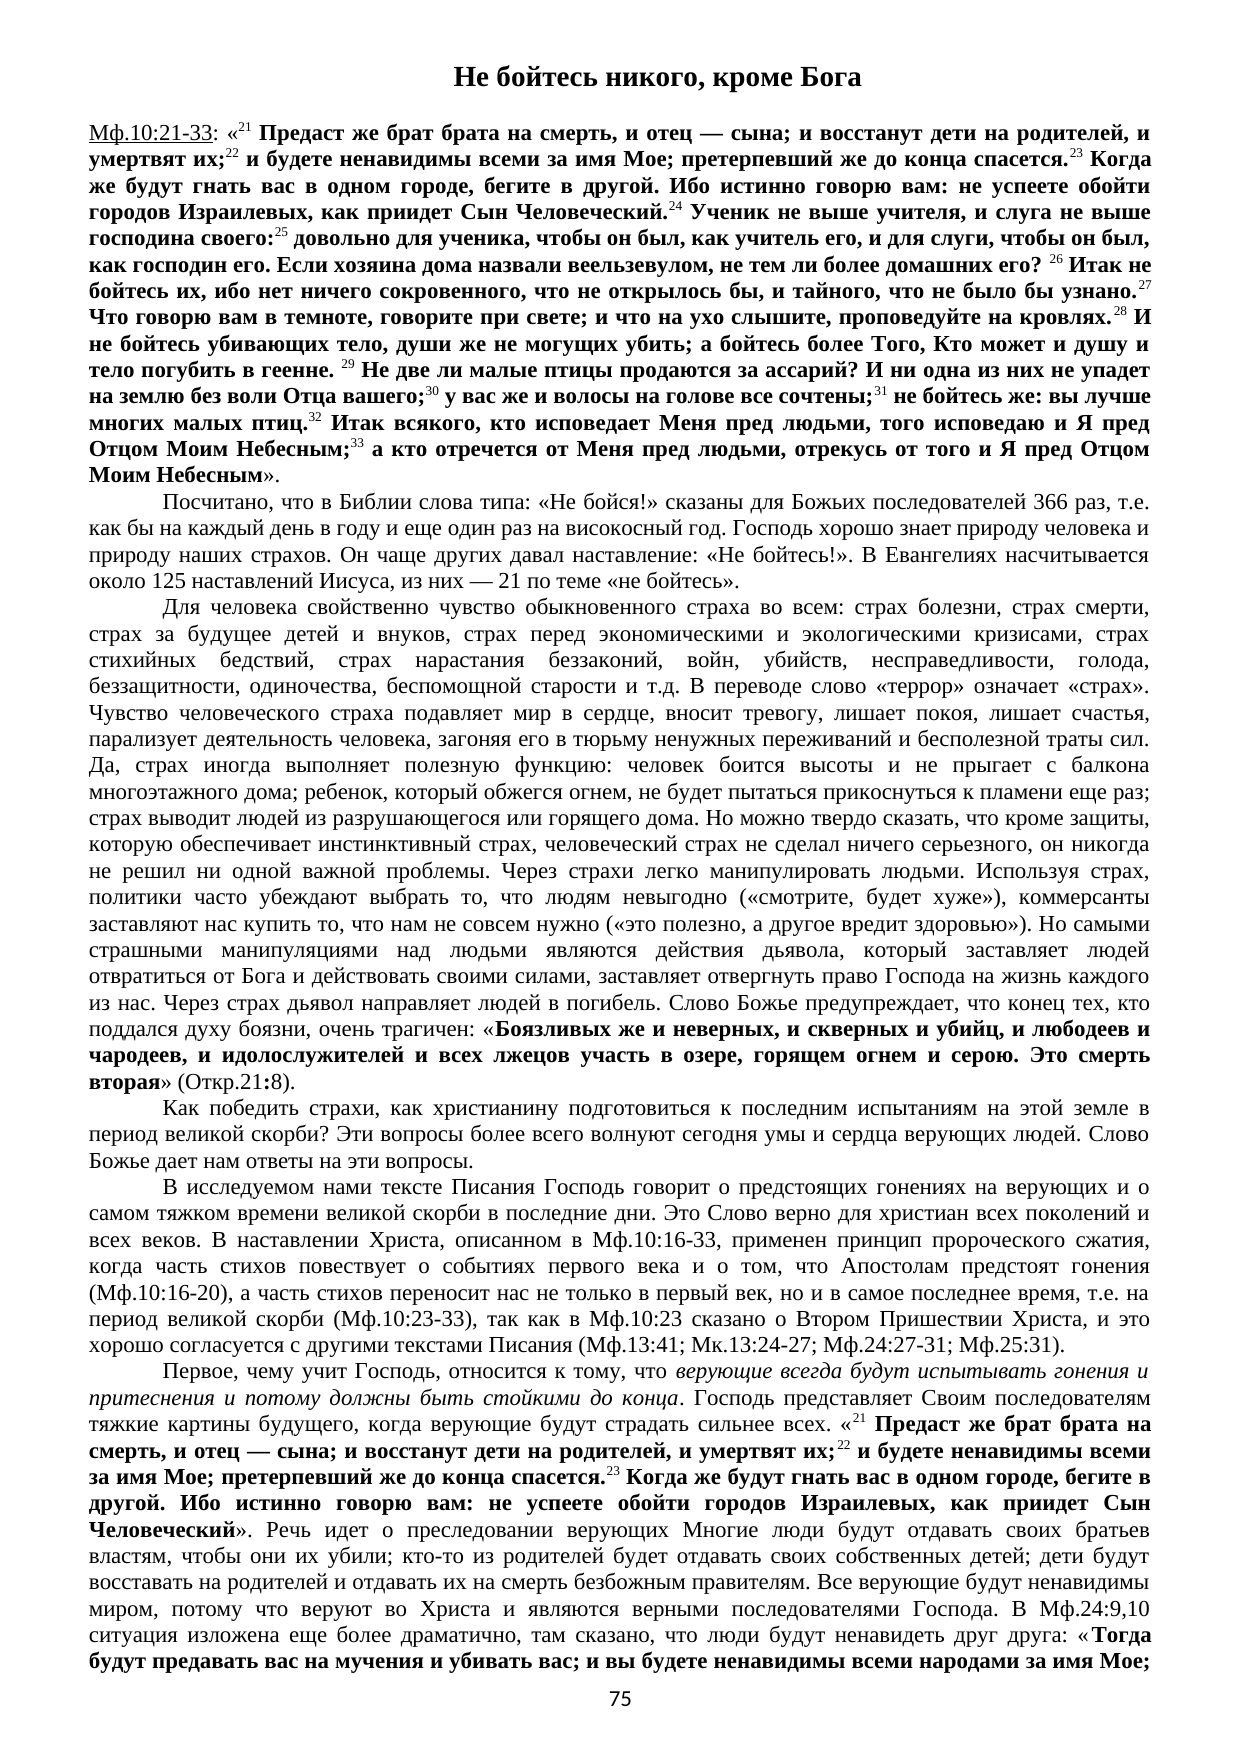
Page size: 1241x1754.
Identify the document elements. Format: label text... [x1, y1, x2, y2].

text В исследуемом нами тексте Писания Господь говорит о предстоящих гонениях на верующих и о самом тяжком времени великой скорби в последние дни. Это Слово верно для христиан всех поколений и всех веков. В наставлении Христа, описанном в Мф.10:16-33, применен принцип пророческого сжатия, когда часть стихов повествует о событиях первого века и о том, что Апостолам предстоят гонения (Мф.10:16-20), а часть стихов переносит нас не только в первый век, но и в самое последнее время, т.е. на период великой скорби (Мф.10:23-33), так как в Мф.10:23 сказано о Втором Пришествии Христа, и это хорошо согласуется с другими текстами Писания (Мф.13:41; Мк.13:24-27; Мф.24:27-31; Мф.25:31). [89, 1173, 1152, 1358]
list Не бойтесь никого, кроме Бога [164, 59, 1152, 93]
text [89, 1358, 1152, 1674]
text Как победить страхи, как христианину подготовиться к последним испытаниям на этой земле в период великой скорби? Эти вопросы более всего волнуют сегодня умы и сердца верующих людей. Слово Божье дает нам ответы на эти вопросы. [89, 1094, 1152, 1173]
text Посчитано, что в Библии слова типа: «Не бойся!» сказаны для Божьих последователей 366 раз, т.е. как бы на каждый день в году и еще один раз на високосный год. Господь хорошо знает природу человека и природу наших страхов. Он чаще других давал наставление: «Не бойтесь!». В Евангелиях насчитывается около 125 наставлений Иисуса, из них — 21 по теме «не бойтесь». [89, 488, 1152, 593]
text Мф.10:21-33: «21 Предаст же брат брата на смерть, и отец — сына; и восстанут дети на родителей, и умертвят их;22 и будете ненавидимы всеми за имя Мое; претерпевший же до конца спасется.23 Когда же будут гнать вас в одном городе, бегите в другой. Ибо истинно говорю вам: не успеете обойти городов Израилевых, как приидет Сын Человеческий.24 Ученик не выше учителя, и слуга не выше господина своего:25 довольно для ученика, чтобы он был, как учитель его, и для слуги, чтобы он был, как господин его. Если хозяина дома назвали веельзевулом, не тем ли более домашних его? 26 Итак не бойтесь их, ибо нет ничего сокровенного, что не открылось бы, и тайного, что не было бы узнано.27 Что говорю вам в темноте, говорите при свете; и что на ухо слышите, проповедуйте на кровлях.28 И не бойтесь убивающих тело, души же не могущих убить; а бойтесь более Того, Кто может и душу и тело погубить в геенне. 29 Не две ли малые птицы продаются за ассарий? И ни одна из них не упадет на землю без воли Отца вашего;30 у вас же и волосы на голове все сочтены;31 не бойтесь же: вы лучше многих малых птиц.32 Итак всякого, кто исповедает Меня пред людьми, того исповедаю и Я пред Отцом Моим Небесным;33 а кто отречется от Меня пред людьми, отрекусь от того и Я пред Отцом Моим Небесным». [89, 119, 1152, 488]
text Для человека свойственно чувство обыкновенного страха во всем: страх болезни, страх смерти, страх за будущее детей и внуков, страх перед экономическими и экологическими кризисами, страх стихийных бедствий, страх нарастания беззаконий, войн, убийств, несправедливости, голода, беззащитности, одиночества, беспомощной старости и т.д. В переводе слово «террор» означает «страх». Чувство человеческого страха подавляет мир в сердце, вносит тревогу, лишает покоя, лишает счастья, парализует деятельность человека, загоняя его в тюрьму ненужных переживаний и бесполезной траты сил. Да, страх иногда выполняет полезную функцию: человек боится высоты и не прыгает с балкона многоэтажного дома; ребенок, который обжегся огнем, не будет пытаться прикоснуться к пламени еще раз; страх выводит людей из разрушающегося или горящего дома. Но можно твердо сказать, что кроме защиты, которую обеспечивает инстинктивный страх, человеческий страх не сделал ничего серьезного, он никогда не решил ни одной важной проблемы. Через страхи легко манипулировать людьми. Используя страх, политики часто убеждают выбрать то, что людям невыгодно («смотрите, будет хуже»), коммерсанты заставляют нас купить то, что нам не совсем нужно («это полезно, а другое вредит здоровью»). Но самыми страшными манипуляциями над людьми являются действия дьявола, который заставляет людей отвратиться от Бога и действовать своими силами, заставляет отвергнуть право Господа на жизнь каждого из нас. Через страх дьявол направляет людей в погибель. Слово Божье предупреждает, что конец тех, кто поддался духу боязни, очень трагичен: «Боязливых же и неверных, и скверных и убийц, и любодеев и чародеев, и идолослужителей и всех лжецов участь в озере, горящем огнем и серою. Это смерть вторая» (Откр.21:8). [89, 593, 1152, 1094]
